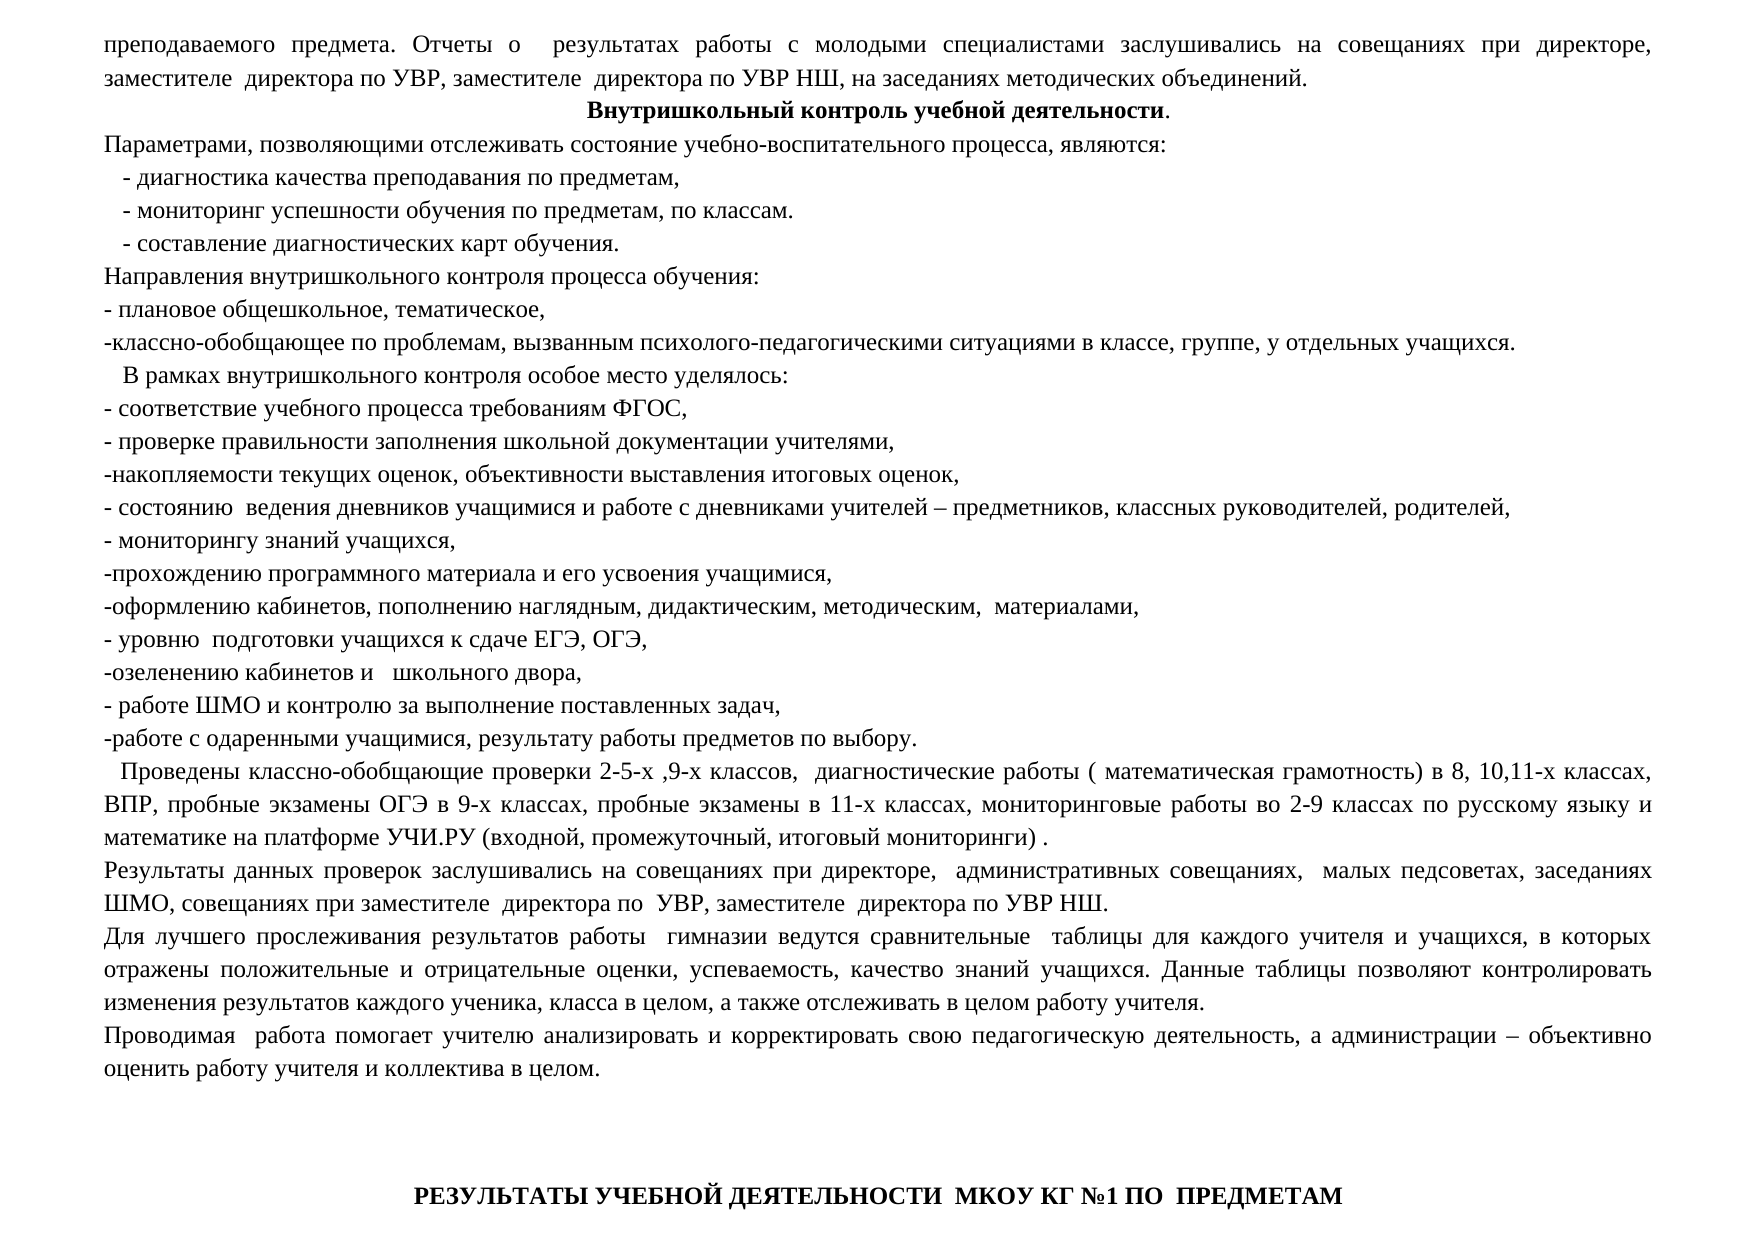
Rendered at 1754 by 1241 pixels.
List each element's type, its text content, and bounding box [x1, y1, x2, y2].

text - состоянию ведения дневников учащимися и работе с дневниками учителей – предметников, классных руководителей, родителей, [103, 492, 1654, 521]
text Результаты данных проверок заслушивались на совещаниях при директоре, административных совещаниях, малых педсоветах, заседаниях ШМО, совещаниях при заместителе директора по УВР, заместителе директора по УВР НШ. [103, 855, 1654, 917]
text - проверке правильности заполнения школьной документации учителями, [103, 426, 1654, 454]
text -оформлению кабинетов, пополнению наглядным, дидактическим, методическим, материалами, [103, 591, 1654, 620]
text Для лучшего прослеживания результатов работы гимназии ведутся сравнительные таблицы для каждого учителя и учащихся, в которых отражены положительные и отрицательные оценки, успеваемость, качество знаний учащихся. Данные таблицы позволяют контролировать изменения результатов каждого ученика, класса в целом, а также отслеживать в целом работу учителя. [103, 921, 1654, 1016]
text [103, 29, 1654, 91]
text -прохождению программного материала и его усвоения учащимися, [103, 558, 1654, 587]
text РЕЗУЛЬТАТЫ УЧЕБНОЙ ДЕЯТЕЛЬНОСТИ МКОУ КГ №1 ПО ПРЕДМЕТАМ [103, 1181, 1654, 1210]
text Направления внутришкольного контроля процесса обучения: [103, 261, 1654, 289]
text - плановое общешкольное, тематическое, [103, 294, 1654, 322]
text - соответствие учебного процесса требованиям ФГОС, [103, 393, 1654, 422]
text - составление диагностических карт обучения. [103, 228, 1654, 256]
text - мониторинг успешности обучения по предметам, по классам. [103, 195, 1654, 223]
text В рамках внутришкольного контроля особое место уделялось: [103, 360, 1654, 388]
text - мониторингу знаний учащихся, [103, 525, 1654, 554]
text Внутришкольный контроль учебной деятельности. [103, 96, 1654, 124]
text -озеленению кабинетов и школьного двора, [103, 657, 1654, 686]
text - уровню подготовки учащихся к сдаче ЕГЭ, ОГЭ, [103, 624, 1654, 653]
text -работе с одаренными учащимися, результату работы предметов по выбору. [103, 723, 1654, 752]
text -классно-обобщающее по проблемам, вызванным психолого-педагогическими ситуациями в классе, группе, у отдельных учащихся. [103, 327, 1654, 356]
text - диагностика качества преподавания по предметам, [103, 162, 1654, 190]
text - работе ШМО и контролю за выполнение поставленных задач, [103, 690, 1654, 719]
text Проводимая работа помогает учителю анализировать и корректировать свою педагогическую деятельность, а администрации – объективно оценить работу учителя и коллектива в целом. [103, 1020, 1654, 1082]
text Проведены классно-обобщающие проверки 2-5-х ,9-х классов, диагностические работы ( математическая грамотность) в 8, 10,11-х классах, ВПР, пробные экзамены ОГЭ в 9-х классах, пробные экзамены в 11-х классах, мониторинговые работы во 2-9 классах по русскому языку и математике на платформе УЧИ.РУ (входной, промежуточный, итоговый мониторинги) . [103, 756, 1654, 851]
text -накопляемости текущих оценок, объективности выставления итоговых оценок, [103, 459, 1654, 488]
text Параметрами, позволяющими отслеживать состояние учебно-воспитательного процесса, являются: [103, 129, 1654, 157]
